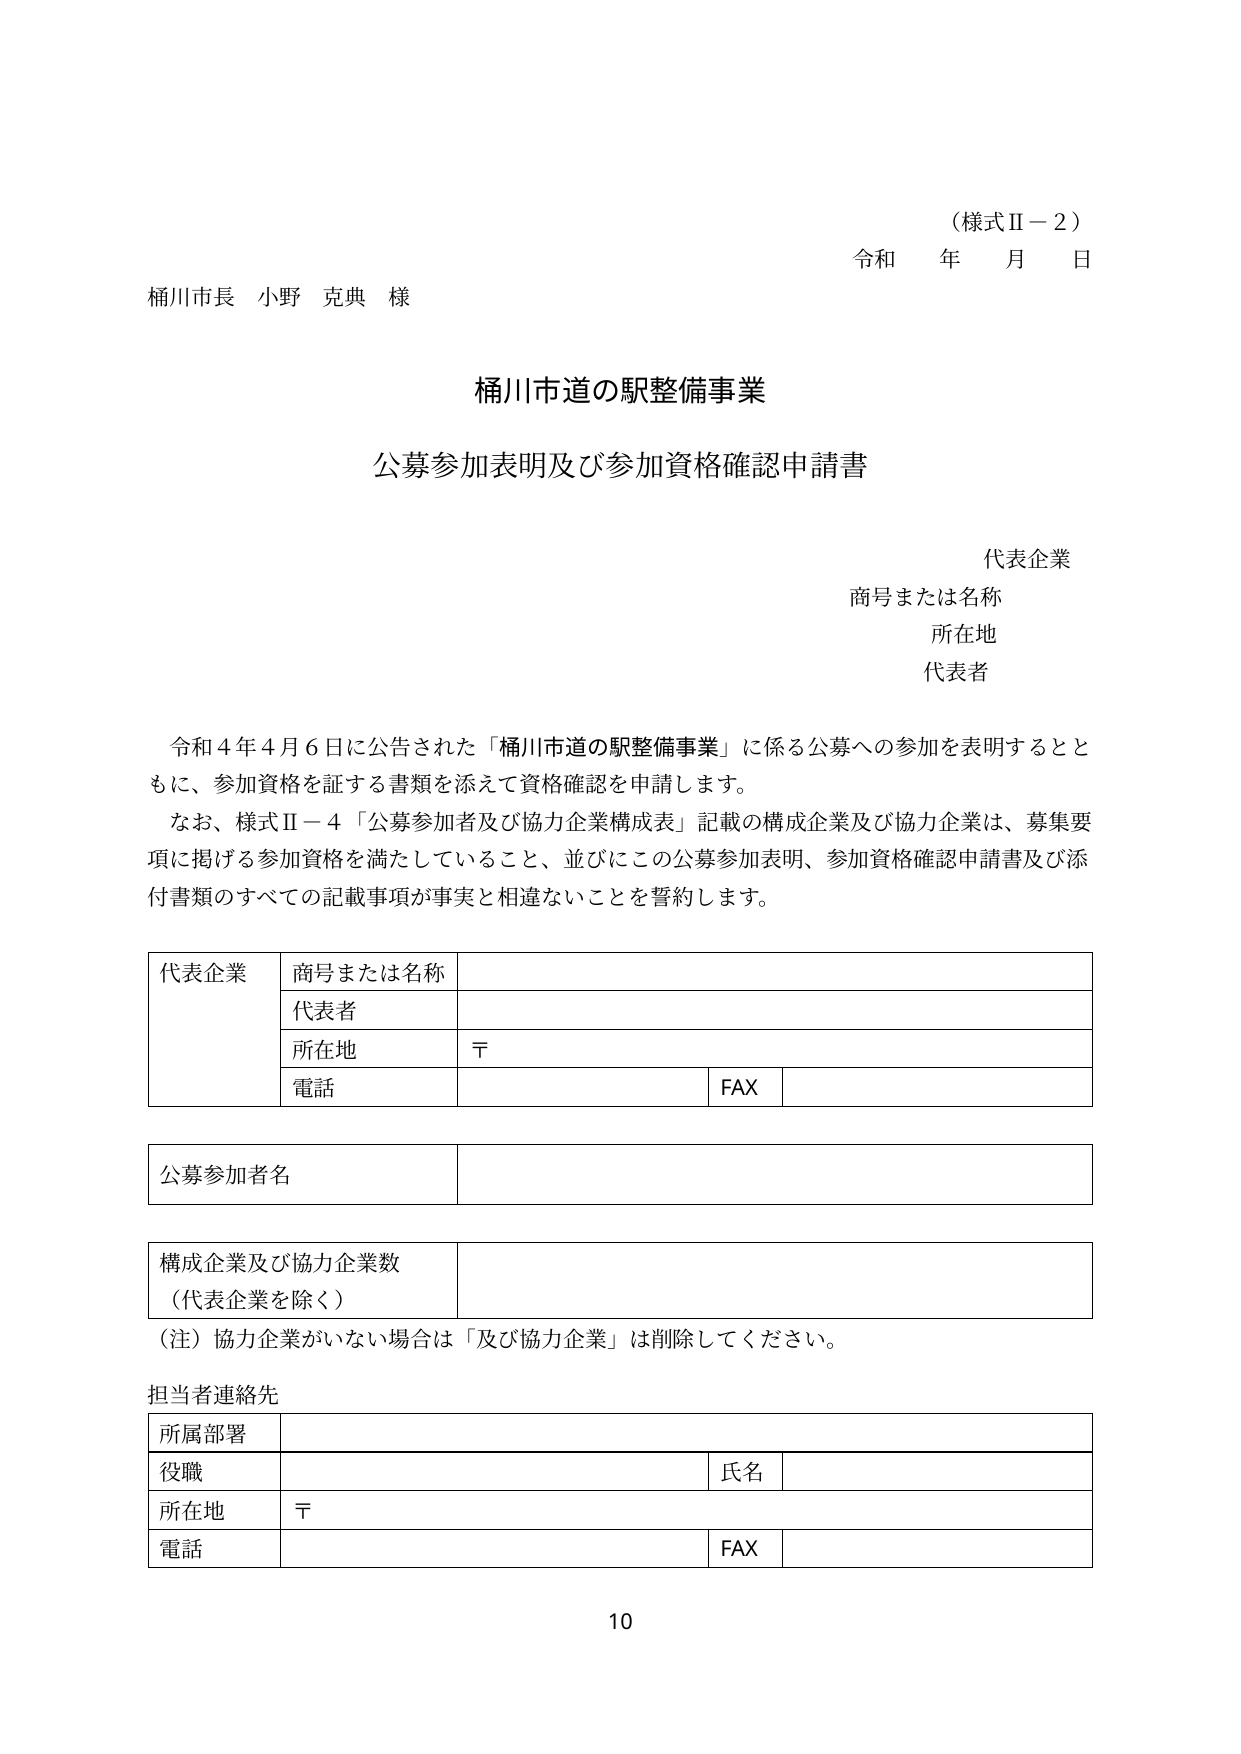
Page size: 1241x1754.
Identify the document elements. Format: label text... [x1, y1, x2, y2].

table_cell [458, 991, 1092, 1029]
table_header 商号または名称 [281, 953, 457, 990]
table_cell FAX [709, 1068, 782, 1106]
text 商号または名称 [148, 577, 1071, 614]
table_cell 役職 [149, 1453, 280, 1490]
text 所在地 [148, 614, 1005, 652]
table_header 代表企業 [149, 953, 280, 1106]
table_header 構成企業及び協力企業数 （代表企業を除く） [149, 1243, 457, 1318]
text 令和 年 月 日 [148, 239, 1092, 277]
table_cell 所在地 [149, 1491, 280, 1528]
table_cell 所在地 [281, 1030, 457, 1067]
table_cell 〒 [281, 1491, 1092, 1528]
text 代表者 [148, 652, 1071, 689]
text 代表企業 [148, 539, 1071, 577]
table_header [281, 1414, 1092, 1451]
text なお、様式Ⅱ－４「公募参加者及び協力企業構成表」記載の構成企業及び協力企業は、募集要項に掲げる参加資格を満たしていること、並びにこの公募参加表明、参加資格確認申請書及び添付書類のすべての記載事項が事実と相違ないことを誓約します。 [148, 802, 1092, 914]
text 桶川市長 小野 克典 様 [148, 277, 1092, 314]
table_cell 氏名 [709, 1453, 782, 1490]
text 公募参加表明及び参加資格確認申請書 [148, 427, 1092, 502]
table_header [458, 953, 1092, 990]
table_header 公募参加者名 [149, 1145, 457, 1203]
table_cell FAX [709, 1530, 782, 1567]
table_cell 電話 [149, 1530, 280, 1567]
table_cell [281, 1530, 708, 1567]
table_cell [783, 1068, 1092, 1106]
text 桶川市道の駅整備事業 [148, 352, 1092, 427]
text 令和４年４月６日に公告された「桶川市道の駅整備事業」に係る公募への参加を表明するとともに、参加資格を証する書類を添えて資格確認を申請します。 [148, 727, 1092, 802]
table_cell 代表者 [281, 991, 457, 1029]
table_cell 電話 [281, 1068, 457, 1106]
table_cell 〒 [458, 1030, 1092, 1067]
table_cell [783, 1453, 1092, 1490]
table_cell [783, 1530, 1092, 1567]
text 担当者連絡先 [148, 1375, 1092, 1413]
text （注）協力企業がいない場合は「及び協力企業」は削除してください。 [148, 1319, 1092, 1357]
text （様式Ⅱ－２） [148, 202, 1092, 239]
table_cell [281, 1453, 708, 1490]
table_header 所属部署 [149, 1414, 280, 1451]
table_header [458, 1145, 1092, 1203]
table_cell [458, 1068, 708, 1106]
table_header [458, 1243, 1092, 1318]
